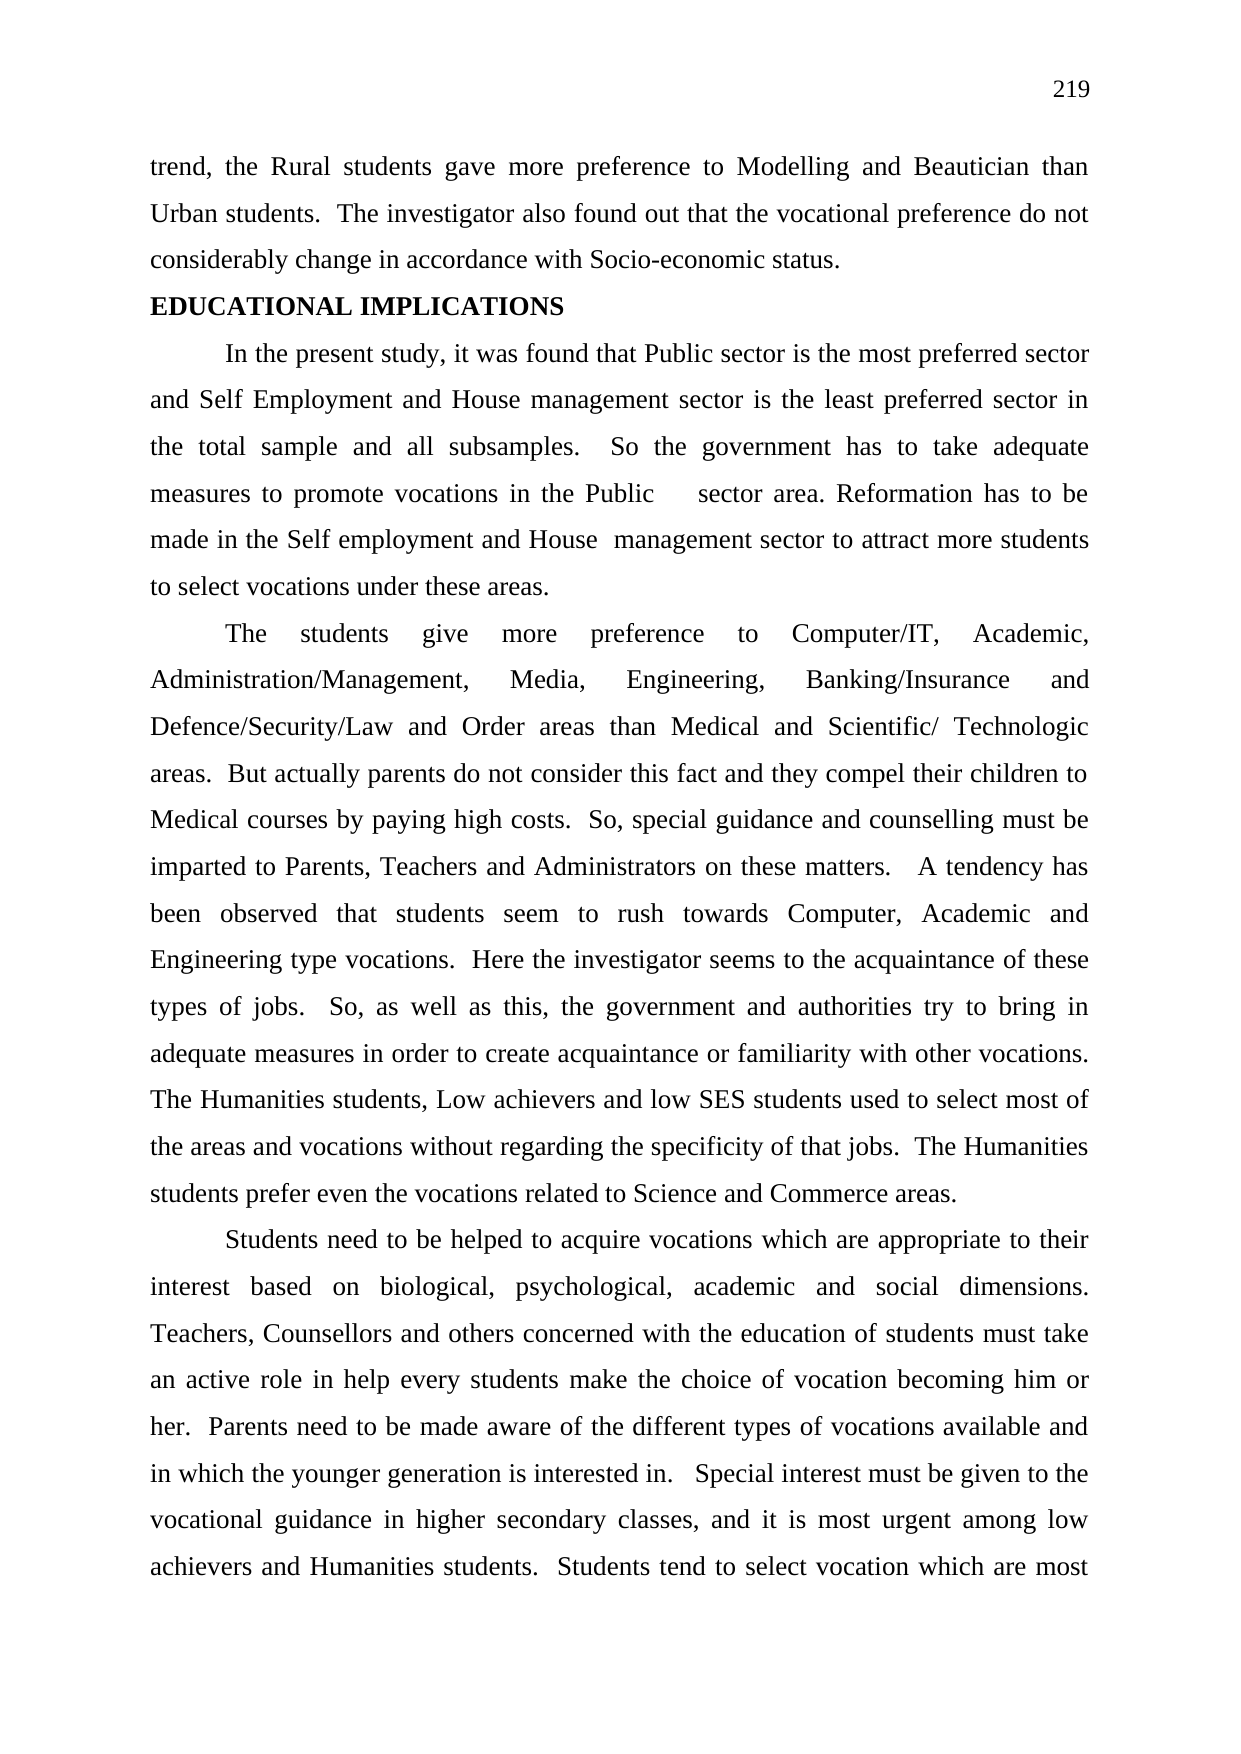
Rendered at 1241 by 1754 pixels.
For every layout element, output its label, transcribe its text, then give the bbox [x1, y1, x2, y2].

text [150, 1223, 1090, 1581]
text The students give more preference to Computer/IT, Academic, Administration/Management, Media, Engineering, Banking/Insurance and Defence/Security/Law and Order areas than Medical and Scientific/ Technologic areas. But actually parents do not consider this fact and they compel their children to Medical courses by paying high costs. So, special guidance and counselling must be imparted to Parents, Teachers and Administrators on these matters. A tendency has been observed that students seem to rush towards Computer, Academic and Engineering type vocations. Here the investigator seems to the acquaintance of these types of jobs. So, as well as this, the government and authorities try to bring in adequate measures in order to create acquaintance or familiarity with other vocations. The Humanities students, Low achievers and low SES students used to select most of the areas and vocations without regarding the specificity of that jobs. The Humanities students prefer even the vocations related to Science and Commerce areas. [150, 617, 1090, 1208]
text In the present study, it was found that Public sector is the most preferred sector and Self Employment and House management sector is the least preferred sector in the total sample and all subsamples. So the government has to take adequate measures to promote vocations in the Public sector area. Reformation has to be made in the Self employment and House management sector to attract more students to select vocations under these areas. [150, 337, 1090, 601]
text Educational Implications [150, 290, 1090, 321]
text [150, 150, 1090, 274]
